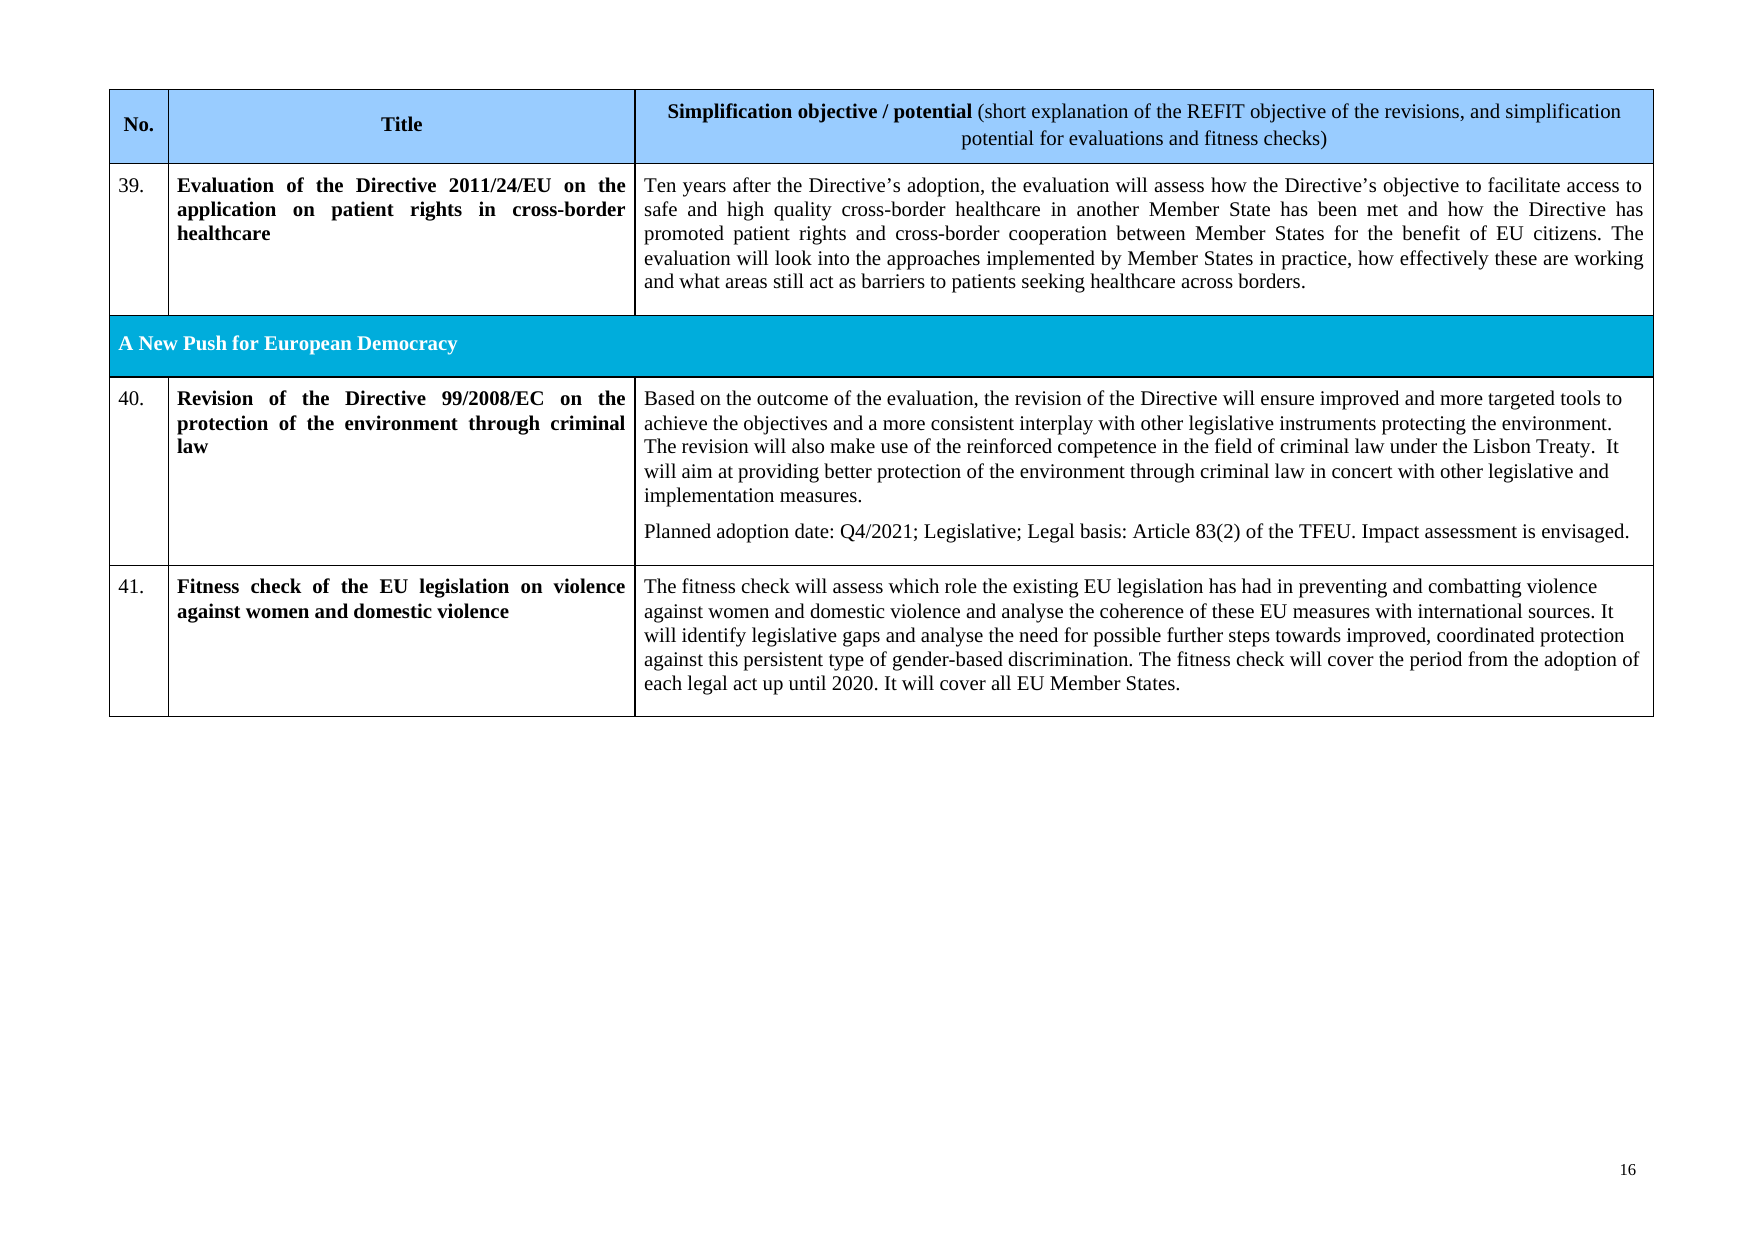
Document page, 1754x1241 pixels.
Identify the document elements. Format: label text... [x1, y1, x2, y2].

table_cell Revision of the Directive 99/2008/EC on the protection of the environment through criminal law [169, 378, 634, 564]
table_header No. [110, 90, 168, 163]
table_cell A New Push for European Democracy [110, 316, 1653, 376]
table_cell [110, 164, 168, 315]
table_cell Ten years after the Directive’s adoption, the evaluation will assess how the Directive’s objective to facilitate access to safe and high quality cross-border healthcare in another Member State has been met and how the Directive has promoted patient rights and cross-border cooperation between Member States for the benefit of EU citizens. The evaluation will look into the approaches implemented by Member States in practice, how effectively these are working and what areas still act as barriers to patients seeking healthcare across borders. [636, 164, 1653, 315]
table_cell Fitness check of the EU legislation on violence against women and domestic violence [169, 566, 634, 716]
table_header Simplification objective / potential (short explanation of the REFIT objective of the revisions, and simplification potential for evaluations and fitness checks) [636, 90, 1653, 163]
table_cell [110, 378, 168, 564]
table_cell Evaluation of the Directive 2011/24/EU on the application on patient rights in cross-border healthcare [169, 164, 634, 315]
table_cell Based on the outcome of the evaluation, the revision of the Directive will ensure improved and more targeted tools to achieve the objectives and a more consistent interplay with other legislative instruments protecting the environment. The revision will also make use of the reinforced competence in the field of criminal law under the Lisbon Treaty. It will aim at providing better protection of the environment through criminal law in concert with other legislative and implementation measures. Planned adoption date: Q4/2021; Legislative; Legal basis: Article 83(2) of the TFEU. Impact assessment is envisaged. [636, 378, 1653, 564]
table_cell [110, 566, 168, 716]
table_cell The fitness check will assess which role the existing EU legislation has had in preventing and combatting violence against women and domestic violence and analyse the coherence of these EU measures with international sources. It will identify legislative gaps and analyse the need for possible further steps towards improved, coordinated protection against this persistent type of gender-based discrimination. The fitness check will cover the period from the adoption of each legal act up until 2020. It will cover all EU Member States. [636, 566, 1653, 716]
table_header Title [169, 90, 634, 163]
